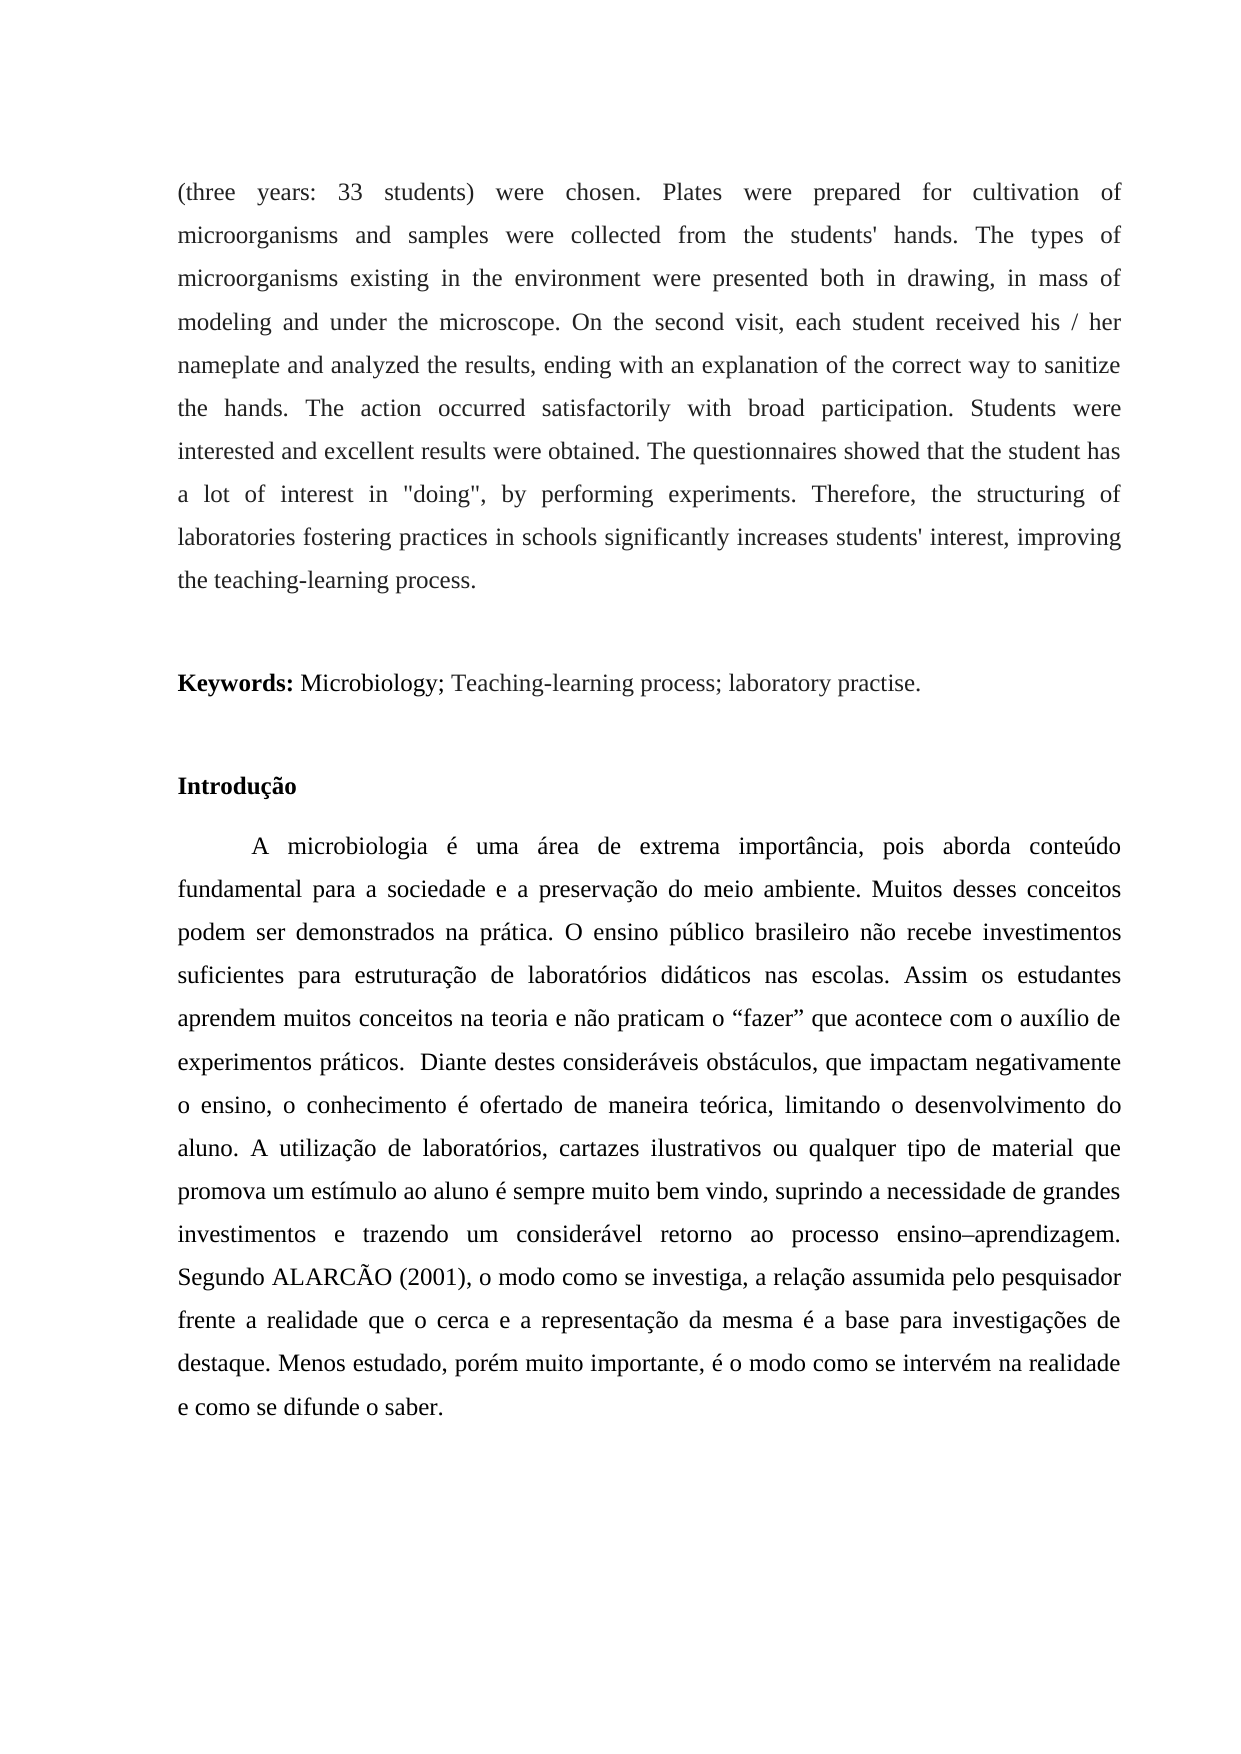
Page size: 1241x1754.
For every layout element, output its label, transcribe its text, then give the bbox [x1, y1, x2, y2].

text A microbiologia é uma área de extrema importância, pois aborda conteúdo fundamental para a sociedade e a preservação do meio ambiente. Muitos desses conceitos podem ser demonstrados na prática. O ensino público brasileiro não recebe investimentos suficientes para estruturação de laboratórios didáticos nas escolas. Assim os estudantes aprendem muitos conceitos na teoria e não praticam o “fazer” que acontece com o auxílio de experimentos práticos. Diante destes consideráveis obstáculos, que impactam negativamente o ensino, o conhecimento é ofertado de maneira teórica, limitando o desenvolvimento do aluno. A utilização de laboratórios, cartazes ilustrativos ou qualquer tipo de material que promova um estímulo ao aluno é sempre muito bem vindo, suprindo a necessidade de grandes investimentos e trazendo um considerável retorno ao processo ensino–aprendizagem. Segundo ALARCÃO (2001), o modo como se investiga, a relação assumida pelo pesquisador frente a realidade que o cerca e a representação da mesma é a base para investigações de destaque. Menos estudado, porém muito importante, é o modo como se intervém na realidade e como se difunde o saber. [177, 831, 1122, 1420]
text Introdução [177, 771, 1122, 800]
text Keywords: Microbiology; Teaching-learning process; laboratory practise. [177, 668, 1122, 697]
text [177, 177, 1122, 594]
